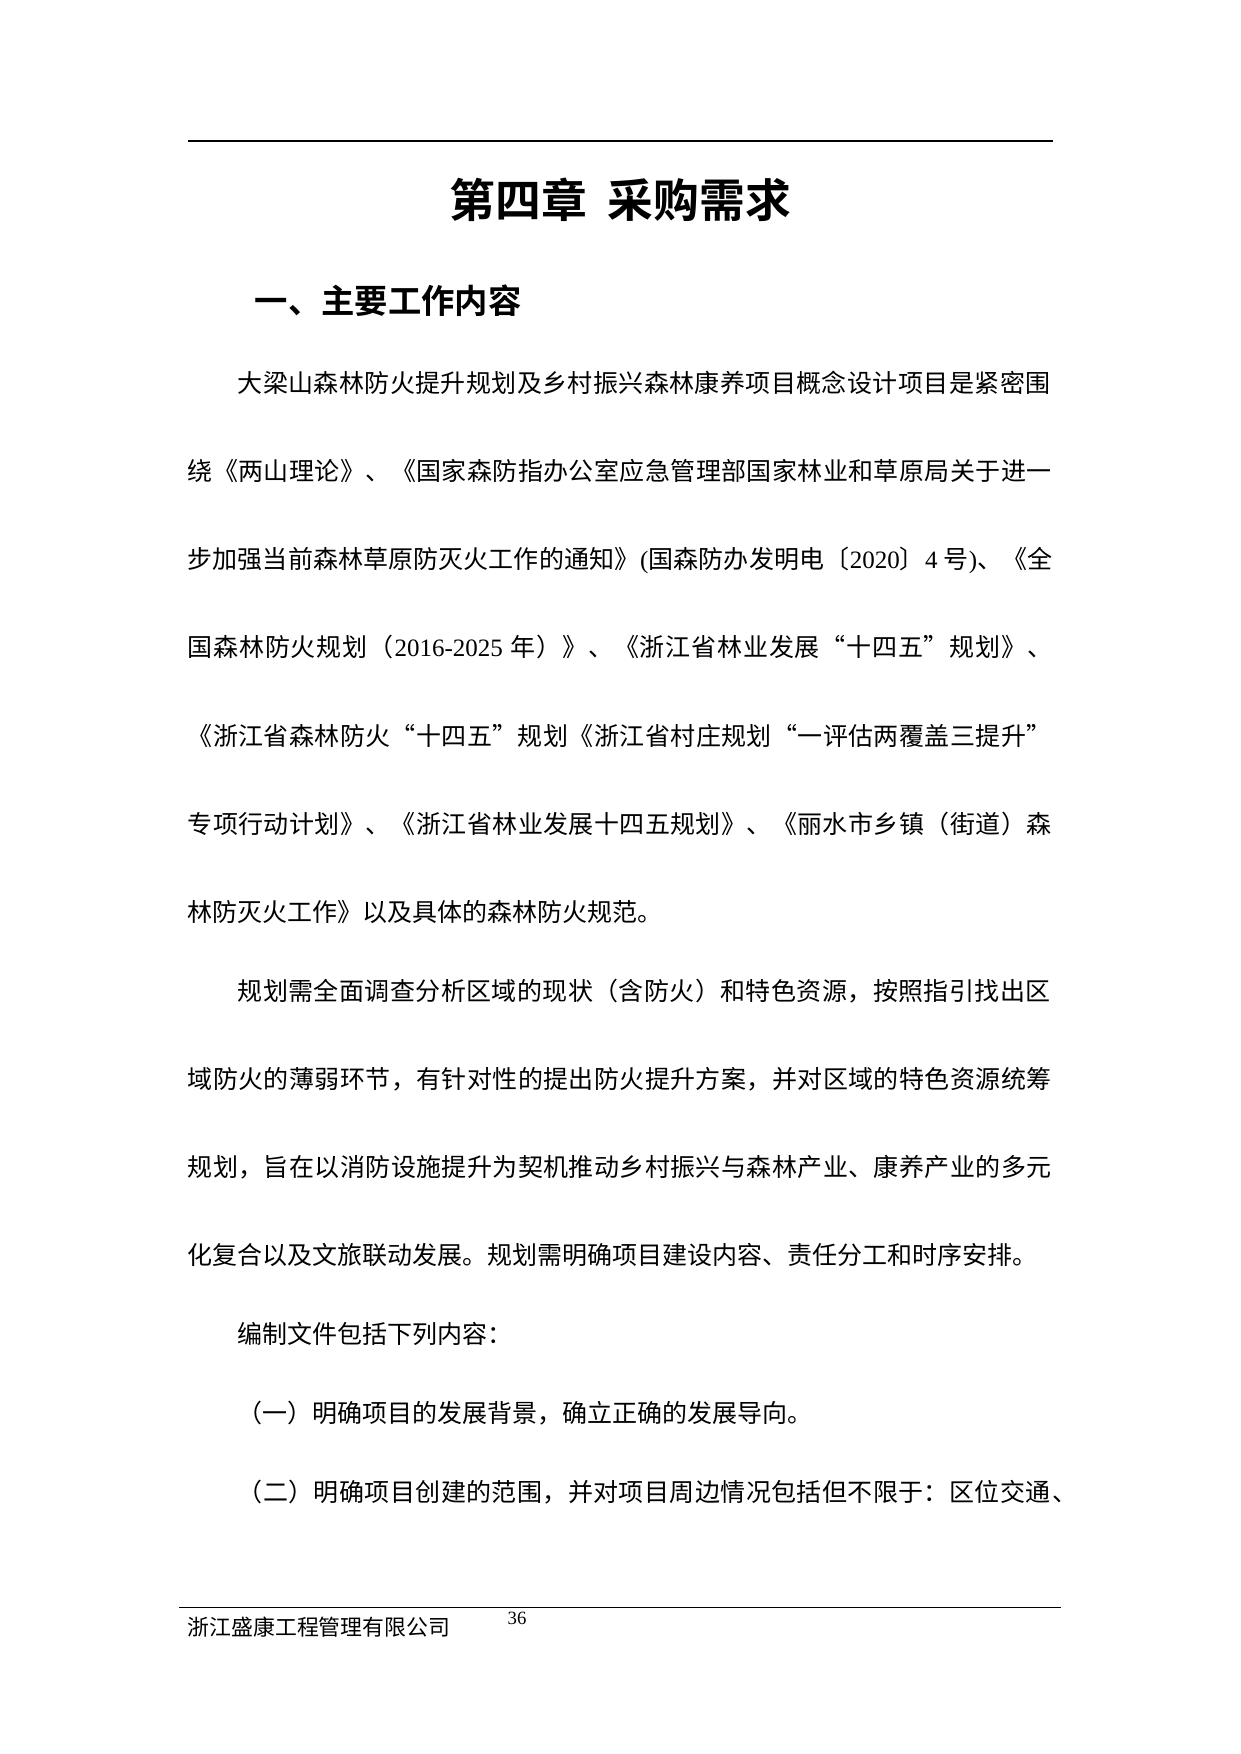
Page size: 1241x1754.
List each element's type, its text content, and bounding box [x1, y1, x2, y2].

text 一、主要工作内容 [187, 265, 1053, 333]
subtitle 第四章 采购需求 [187, 164, 1053, 232]
text （一）明确项目的发展背景，确立正确的发展导向。 [187, 1377, 1053, 1445]
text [187, 1456, 1053, 1524]
text 规划需全面调查分析区域的现状（含防火）和特色资源，按照指引找出区域防火的薄弱环节，有针对性的提出防火提升方案，并对区域的特色资源统筹规划，旨在以消防设施提升为契机推动乡村振兴与森林产业、康养产业的多元化复合以及文旅联动发展。规划需明确项目建设内容、责任分工和时序安排。 [187, 955, 1053, 1288]
text 大梁山森林防火提升规划及乡村振兴森林康养项目概念设计项目是紧密围绕《两山理论》、《国家森防指办公室应急管理部国家林业和草原局关于进一步加强当前森林草原防灭火工作的通知》(国森防办发明电〔2020〕4 号)、《全国森林防火规划（2016-2025 年）》、《浙江省林业发展“十四五”规划》、《浙江省森林防火“十四五”规划《浙江省村庄规划“一评估两覆盖三提升”专项行动计划》、《浙江省林业发展十四五规划》、《丽水市乡镇（街道）森林防灭火工作》以及具体的森林防火规范。 [187, 347, 1053, 944]
text 编制文件包括下列内容： [187, 1299, 1053, 1367]
